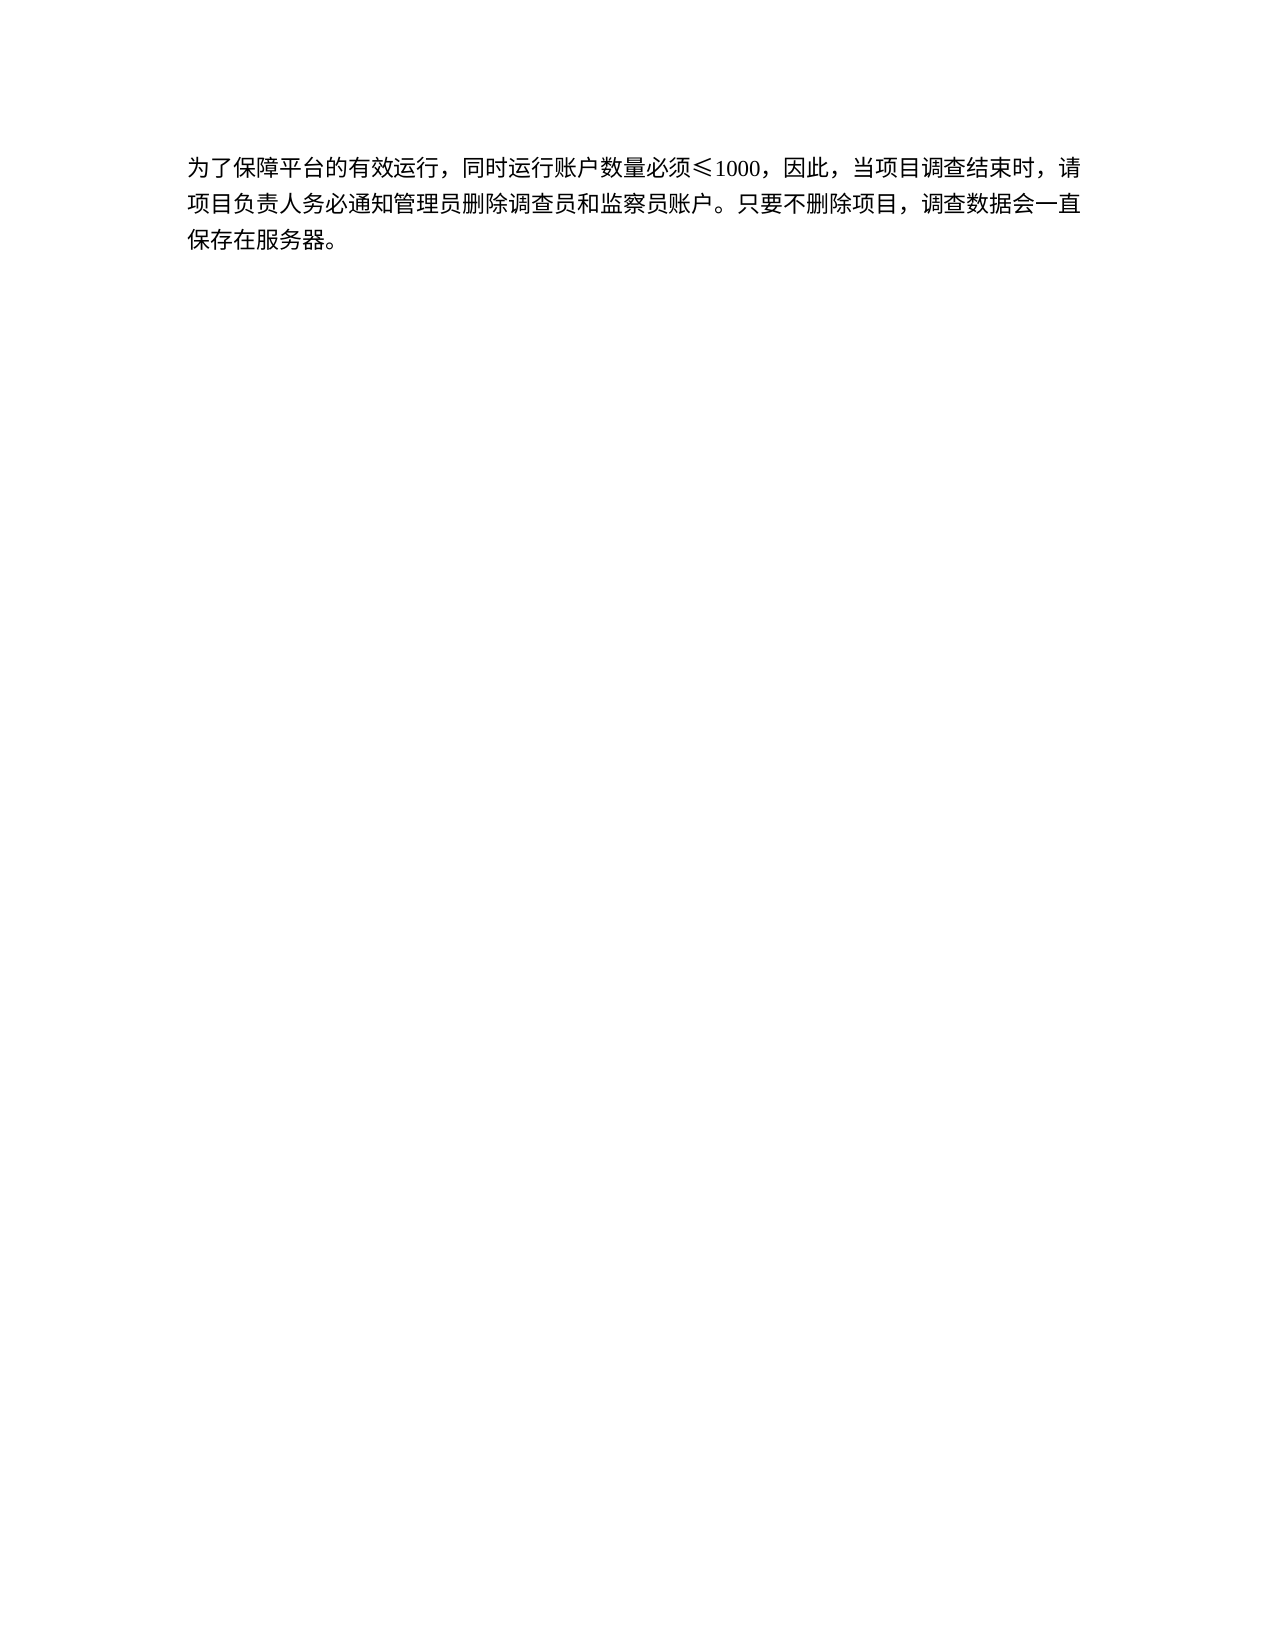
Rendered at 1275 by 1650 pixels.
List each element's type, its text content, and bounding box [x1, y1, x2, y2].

text 为了保障平台的有效运行，同时运行账户数量必须≤1000，因此，当项目调查结束时，请项目负责人务必通知管理员删除调查员和监察员账户。只要不删除项目，调查数据会一直保存在服务器。 [187, 150, 1087, 255]
